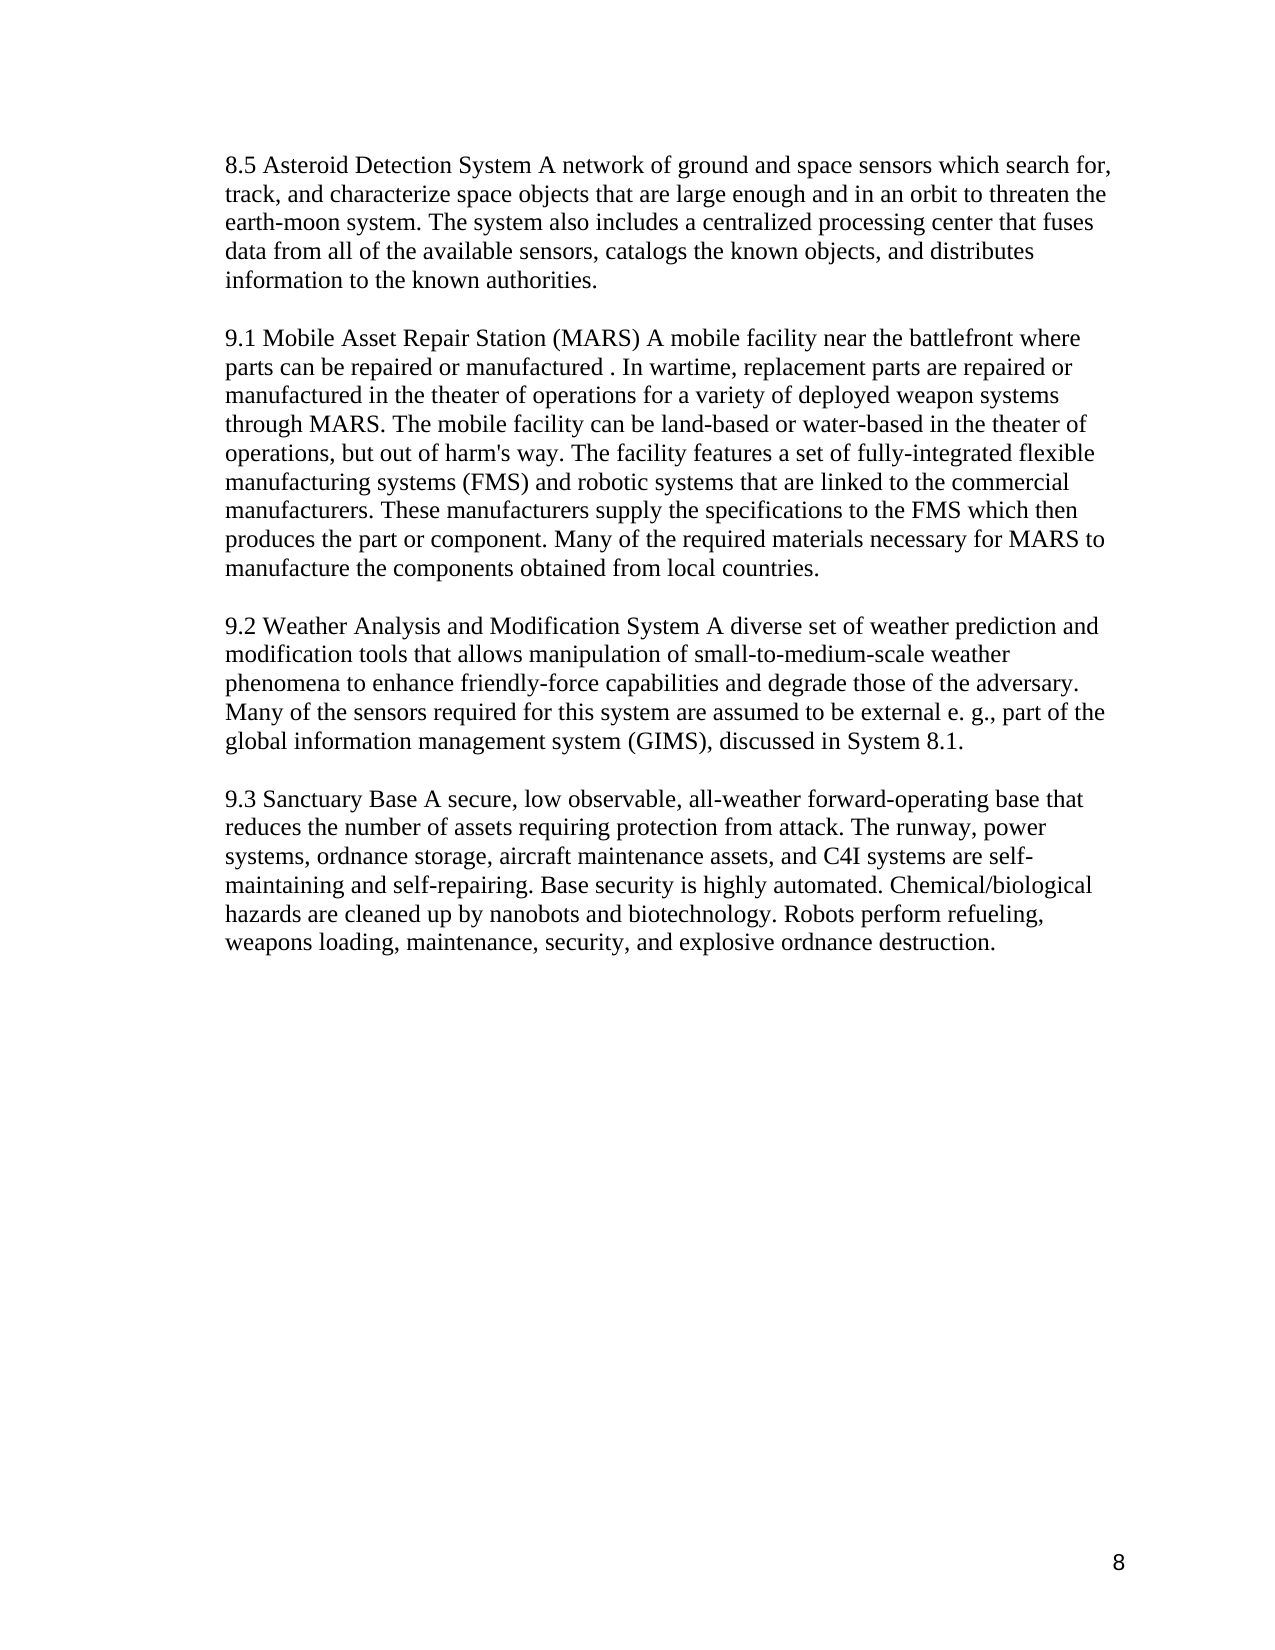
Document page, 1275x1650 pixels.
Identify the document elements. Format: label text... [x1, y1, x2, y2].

text 9.2 Weather Analysis and Modification System A diverse set of weather prediction and modification tools that allows manipulation of small-to-medium-scale weather phenomena to enhance friendly-force capabilities and degrade those of the adversary. Many of the sensors required for this system are assumed to be external e. g., part of the global information management system (GIMS), discussed in System 8.1. [225, 611, 1125, 754]
text 9.3 Sanctuary Base A secure, low observable, all-weather forward-operating base that reduces the number of assets requiring protection from attack. The runway, power systems, ordnance storage, aircraft maintenance assets, and C4I systems are self-maintaining and self-repairing. Base security is highly automated. Chemical/biological hazards are cleaned up by nanobots and biotechnology. Robots perform refueling, weapons loading, maintenance, security, and explosive ordnance destruction. [225, 784, 1125, 956]
text 9.1 Mobile Asset Repair Station (MARS) A mobile facility near the battlefront where parts can be repaired or manufactured . In wartime, replacement parts are repaired or manufactured in the theater of operations for a variety of deployed weapon systems through MARS. The mobile facility can be land-based or water-based in the theater of operations, but out of harm's way. The facility features a set of fully-integrated flexible manufacturing systems (FMS) and robotic systems that are linked to the commercial manufacturers. These manufacturers supply the specifications to the FMS which then produces the part or component. Many of the required materials necessary for MARS to manufacture the components obtained from local countries. [225, 323, 1125, 582]
text 8.5 Asteroid Detection System A network of ground and space sensors which search for, track, and characterize space objects that are large enough and in an orbit to threaten the earth-moon system. The system also includes a centralized processing center that fuses data from all of the available sensors, catalogs the known objects, and distributes information to the known authorities. [225, 150, 1125, 294]
